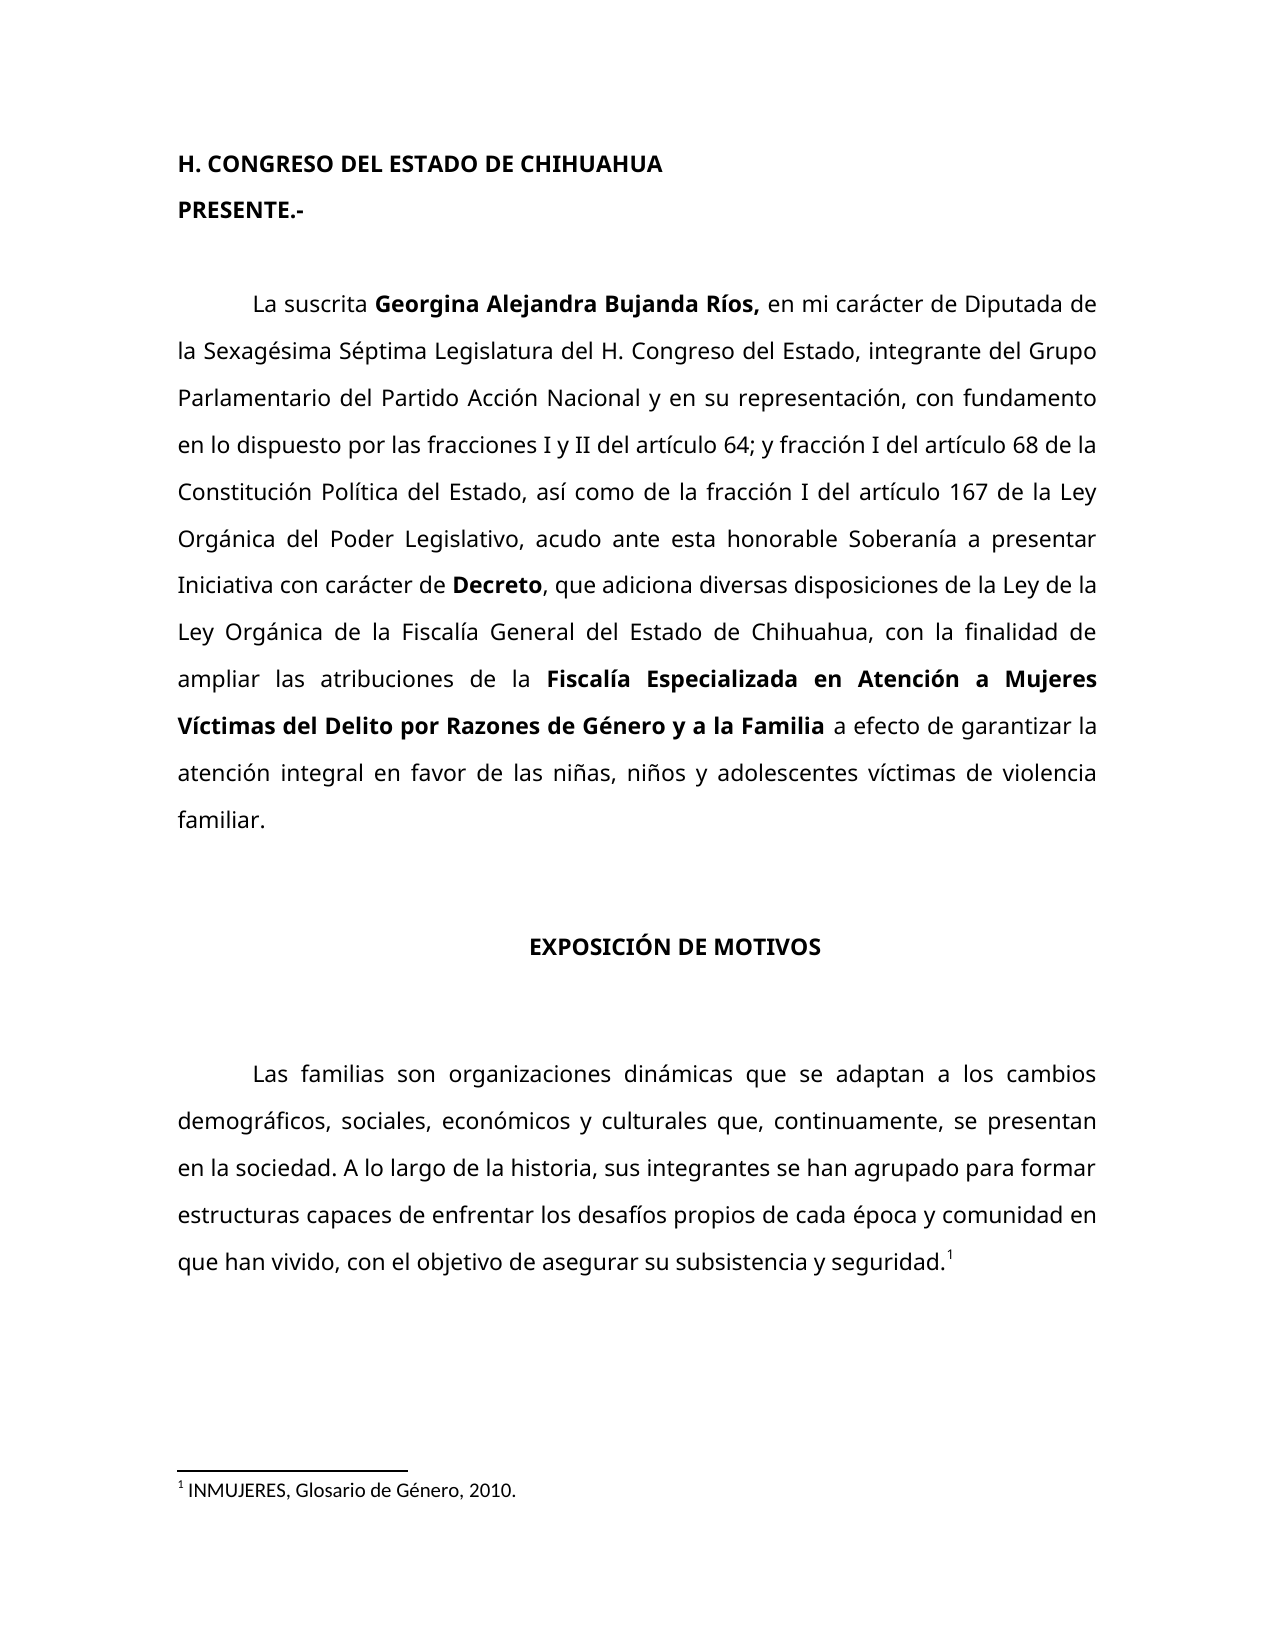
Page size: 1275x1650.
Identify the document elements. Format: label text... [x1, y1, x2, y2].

text EXPOSICIÓN DE MOTIVOS [177, 931, 1098, 962]
text Las familias son organizaciones dinámicas que se adaptan a los cambios demográficos, sociales, económicos y culturales que, continuamente, se presentan en la sociedad. A lo largo de la historia, sus integrantes se han agrupado para formar estructuras capaces de enfrentar los desafíos propios de cada época y comunidad en que han vivido, con el objetivo de asegurar su subsistencia y seguridad. [177, 1058, 1098, 1277]
text H. CONGRESO DEL ESTADO DE CHIHUAHUA [177, 148, 1098, 179]
text La suscrita Georgina Alejandra Bujanda Ríos, en mi carácter de Diputada de la Sexagésima Séptima Legislatura del H. Congreso del Estado, integrante del Grupo Parlamentario del Partido Acción Nacional y en su representación, con fundamento en lo dispuesto por las fracciones I y II del artículo 64; y fracción I del artículo 68 de la Constitución Política del Estado, así como de la fracción I del artículo 167 de la Ley Orgánica del Poder Legislativo, acudo ante esta honorable Soberanía a presentar Iniciativa con carácter de Decreto, que adiciona diversas disposiciones de la Ley de la Ley Orgánica de la Fiscalía General del Estado de Chihuahua, con la finalidad de ampliar las atribuciones de la Fiscalía Especializada en Atención a Mujeres Víctimas del Delito por Razones de Género y a la Familia a efecto de garantizar la atención integral en favor de las niñas, niños y adolescentes víctimas de violencia familiar. [177, 288, 1098, 835]
text PRESENTE.- [177, 194, 1098, 226]
